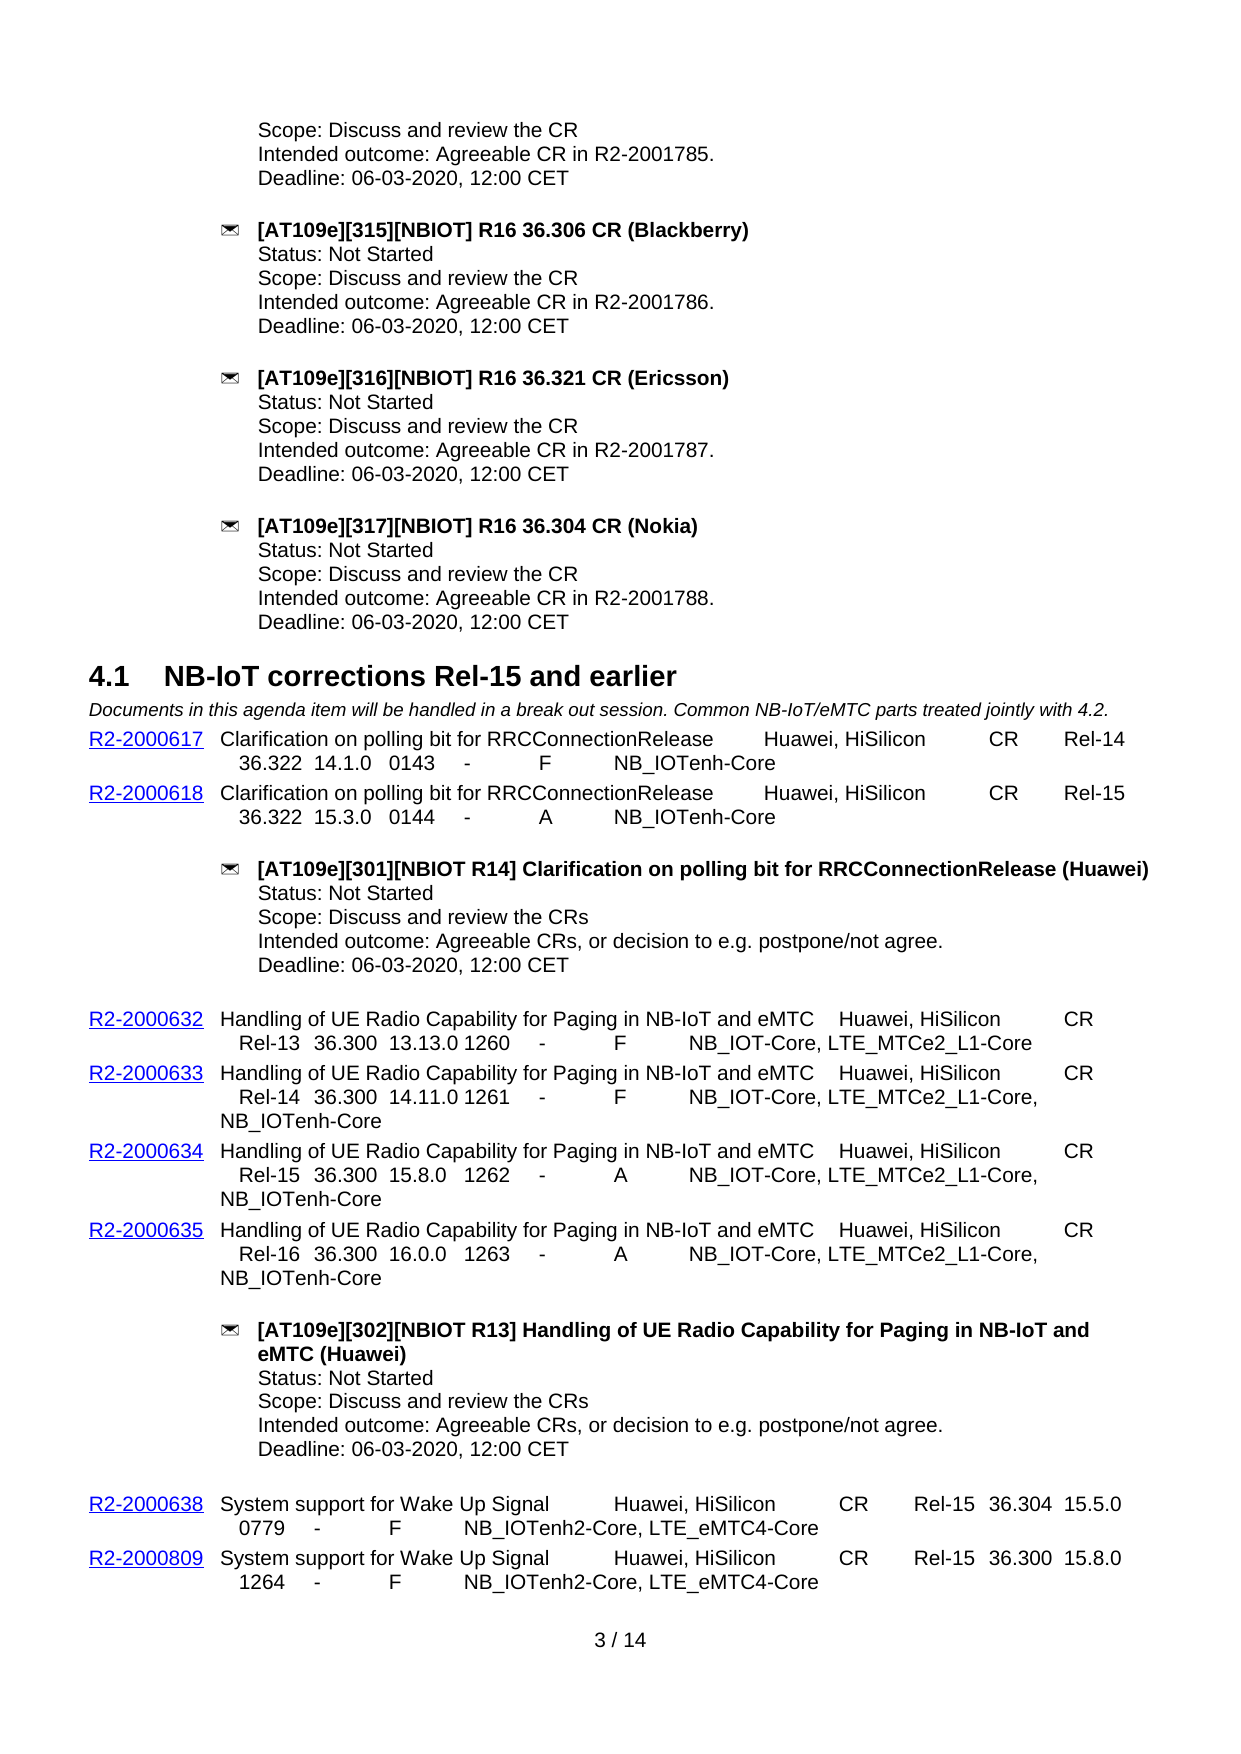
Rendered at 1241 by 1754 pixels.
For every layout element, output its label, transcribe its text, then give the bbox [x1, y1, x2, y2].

text Deadline: 06-03-2020, 12:00 CET [220, 462, 1152, 486]
title R2-2000638 System support for Wake Up Signal Huawei, HiSilicon CR Rel-15 36.304 15.5.0 0779 - F NB_IOTenh2-Core, LTE_eMTC4-Core [89, 1491, 1152, 1539]
text [AT109e][315][NBIOT] R16 36.306 CR (Blackberry) [220, 218, 1152, 242]
text Scope: Discuss and review the CR [220, 414, 1152, 438]
text Intended outcome: Agreeable CR in R2-2001788. [220, 586, 1152, 610]
text Deadline: 06-03-2020, 12:00 CET [220, 166, 1152, 190]
text Intended outcome: Agreeable CR in R2-2001786. [220, 290, 1152, 314]
text Deadline: 06-03-2020, 12:00 CET [220, 314, 1152, 338]
text [AT109e][316][NBIOT] R16 36.321 CR (Ericsson) [220, 366, 1152, 390]
text [AT109e][301][NBIOT R14] Clarification on polling bit for RRCConnectionRelease (Huawei) [220, 857, 1152, 881]
text [AT109e][302][NBIOT R13] Handling of UE Radio Capability for Paging in NB-IoT and eMTC (Huawei) [220, 1317, 1152, 1365]
text Scope: Discuss and review the CRs [220, 1389, 1152, 1413]
title R2-2000617 Clarification on polling bit for RRCConnectionRelease Huawei, HiSilicon CR Rel-14 36.322 14.1.0 0143 - F NB_IOTenh-Core [89, 727, 1152, 774]
title R2-2000632 Handling of UE Radio Capability for Paging in NB-IoT and eMTC Huawei, HiSilicon CR Rel-13 36.300 13.13.0 1260 - F NB_IOT-Core, LTE_MTCe2_L1-Core [89, 1007, 1152, 1055]
text [AT109e][317][NBIOT] R16 36.304 CR (Nokia) [220, 514, 1152, 538]
title R2-2000635 Handling of UE Radio Capability for Paging in NB-IoT and eMTC Huawei, HiSilicon CR Rel-16 36.300 16.0.0 1263 - A NB_IOT-Core, LTE_MTCe2_L1-Core, NB_IOTenh-Core [89, 1217, 1152, 1289]
subtitle 4.1 NB-IoT corrections Rel-15 and earlier [89, 659, 1152, 693]
text Intended outcome: Agreeable CRs, or decision to e.g. postpone/not agree. [220, 1413, 1152, 1437]
text Deadline: 06-03-2020, 12:00 CET [220, 1437, 1152, 1461]
text Intended outcome: Agreeable CR in R2-2001785. [220, 142, 1152, 166]
text Documents in this agenda item will be handled in a break out session. Common NB-IoT/eMTC parts treated jointly with 4.2. [89, 699, 1152, 720]
text Status: Not Started [220, 390, 1152, 414]
text Deadline: 06-03-2020, 12:00 CET [220, 610, 1152, 634]
text Status: Not Started [220, 1365, 1152, 1389]
title R2-2000809 System support for Wake Up Signal Huawei, HiSilicon CR Rel-15 36.300 15.8.0 1264 - F NB_IOTenh2-Core, LTE_eMTC4-Core [89, 1546, 1152, 1593]
title R2-2000633 Handling of UE Radio Capability for Paging in NB-IoT and eMTC Huawei, HiSilicon CR Rel-14 36.300 14.11.0 1261 - F NB_IOT-Core, LTE_MTCe2_L1-Core, NB_IOTenh-Core [89, 1061, 1152, 1133]
text Deadline: 06-03-2020, 12:00 CET [220, 953, 1152, 977]
text Status: Not Started [220, 881, 1152, 905]
text Intended outcome: Agreeable CRs, or decision to e.g. postpone/not agree. [220, 929, 1152, 953]
text Status: Not Started [220, 538, 1152, 562]
text Status: Not Started [220, 242, 1152, 266]
text Scope: Discuss and review the CR [220, 266, 1152, 290]
text Intended outcome: Agreeable CR in R2-2001787. [220, 438, 1152, 462]
title R2-2000634 Handling of UE Radio Capability for Paging in NB-IoT and eMTC Huawei, HiSilicon CR Rel-15 36.300 15.8.0 1262 - A NB_IOT-Core, LTE_MTCe2_L1-Core, NB_IOTenh-Core [89, 1139, 1152, 1211]
text Scope: Discuss and review the CR [220, 118, 1152, 142]
text Scope: Discuss and review the CRs [220, 905, 1152, 929]
text Scope: Discuss and review the CR [220, 562, 1152, 586]
title R2-2000618 Clarification on polling bit for RRCConnectionRelease Huawei, HiSilicon CR Rel-15 36.322 15.3.0 0144 - A NB_IOTenh-Core [89, 781, 1152, 829]
